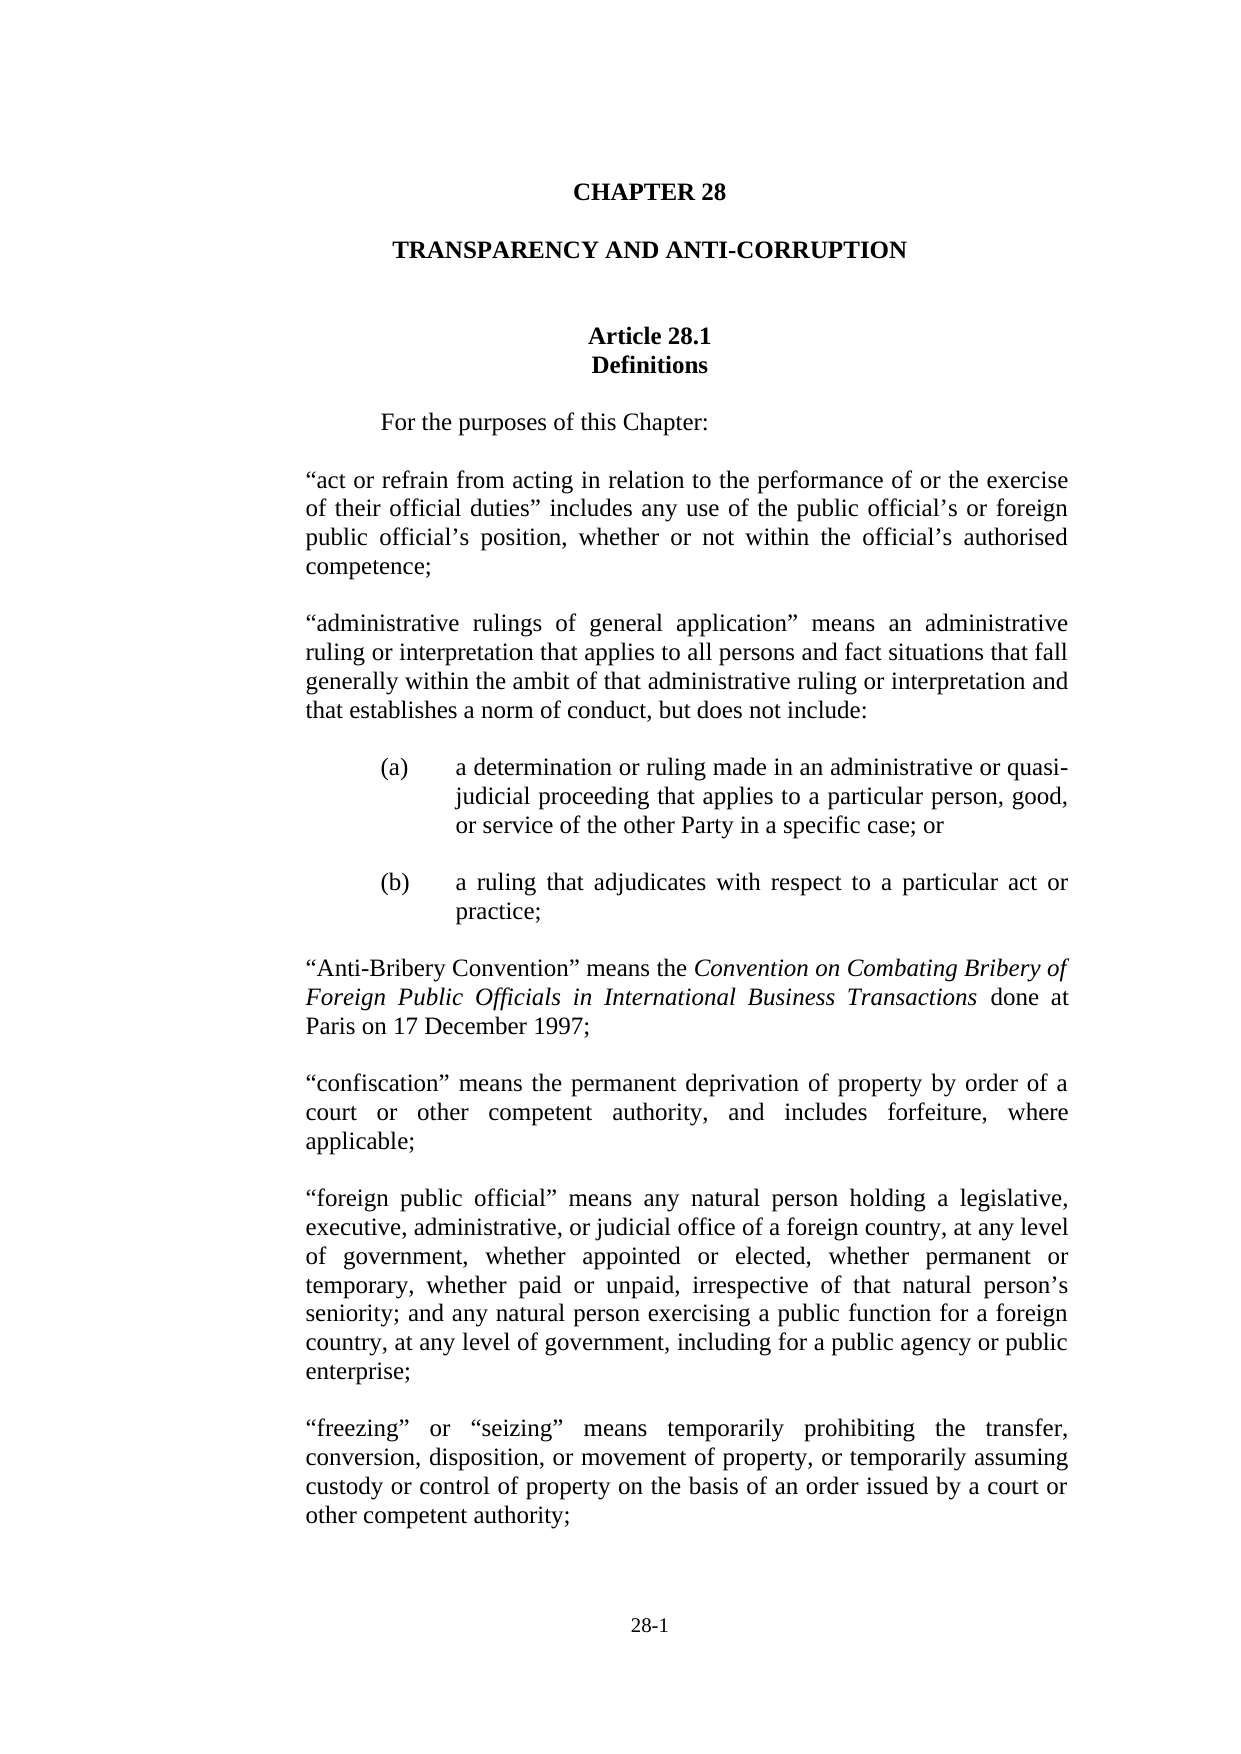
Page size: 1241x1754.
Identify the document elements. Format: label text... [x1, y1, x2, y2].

text “foreign public official” means any natural person holding a legislative, executive, administrative, or judicial office of a foreign country, at any level of government, whether appointed or elected, whether permanent or temporary, whether paid or unpaid, irrespective of that natural person’s seniority; and any natural person exercising a public function for a foreign country, at any level of government, including for a public agency or public enterprise; [305, 1183, 1069, 1385]
text (a) a determination or ruling made in an administrative or quasi-judicial proceeding that applies to a particular person, good, or service of the other Party in a specific case; or [380, 752, 1069, 838]
text “administrative rulings of general application” means an administrative ruling or interpretation that applies to all persons and fact situations that fall generally within the ambit of that administrative ruling or interpretation and that establishes a norm of conduct, but does not include: [305, 608, 1069, 723]
text “Anti-Bribery Convention” means the Convention on Combating Bribery of Foreign Public Officials in International Business Transactions done at Paris on 17 December 1997; [305, 953, 1069, 1040]
text “act or refrain from acting in relation to the performance of or the exercise of their official duties” includes any use of the public official’s or foreign public official’s position, whether or not within the official’s authorised competence; [305, 465, 1069, 580]
text TRANSPARENCY AND ANTI-CORRUPTION [230, 235, 1069, 263]
text “freezing” or “seizing” means temporarily prohibiting the transfer, conversion, disposition, or movement of property, or temporarily assuming custody or control of property on the basis of an order issued by a court or other competent authority; [305, 1413, 1069, 1528]
text (b) a ruling that adjudicates with respect to a particular act or practice; [380, 867, 1069, 925]
text CHAPTER 28 [230, 177, 1069, 206]
text Definitions [230, 350, 1069, 378]
text For the purposes of this Chapter: [305, 407, 1069, 436]
text “confiscation” means the permanent deprivation of property by order of a court or other competent authority, and includes forfeiture, where applicable; [305, 1068, 1069, 1155]
text Article 28.1 [230, 321, 1069, 350]
